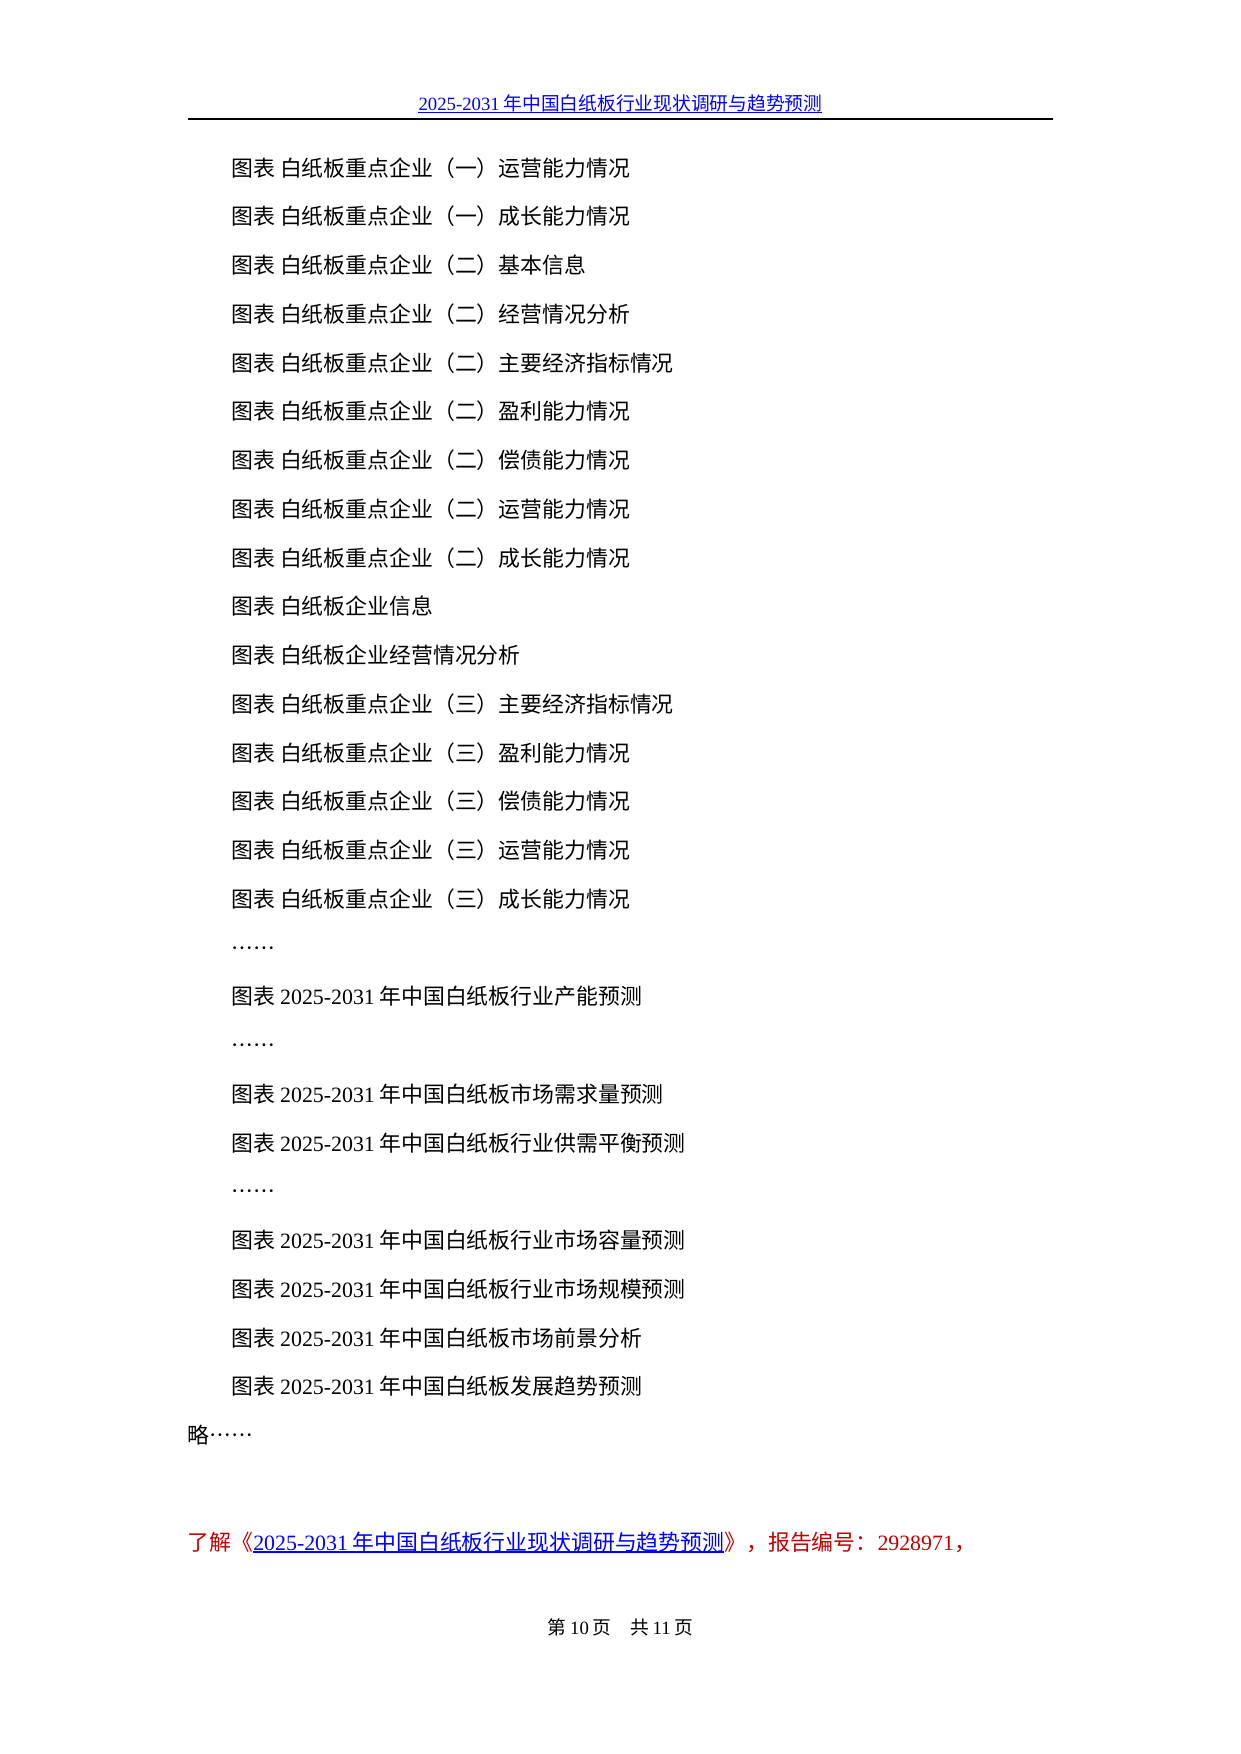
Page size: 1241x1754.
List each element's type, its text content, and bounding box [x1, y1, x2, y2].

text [187, 150, 1053, 1450]
text 了解《2025-2031年中国白纸板行业现状调研与趋势预测》，报告编号：2928971， [187, 1524, 1053, 1557]
